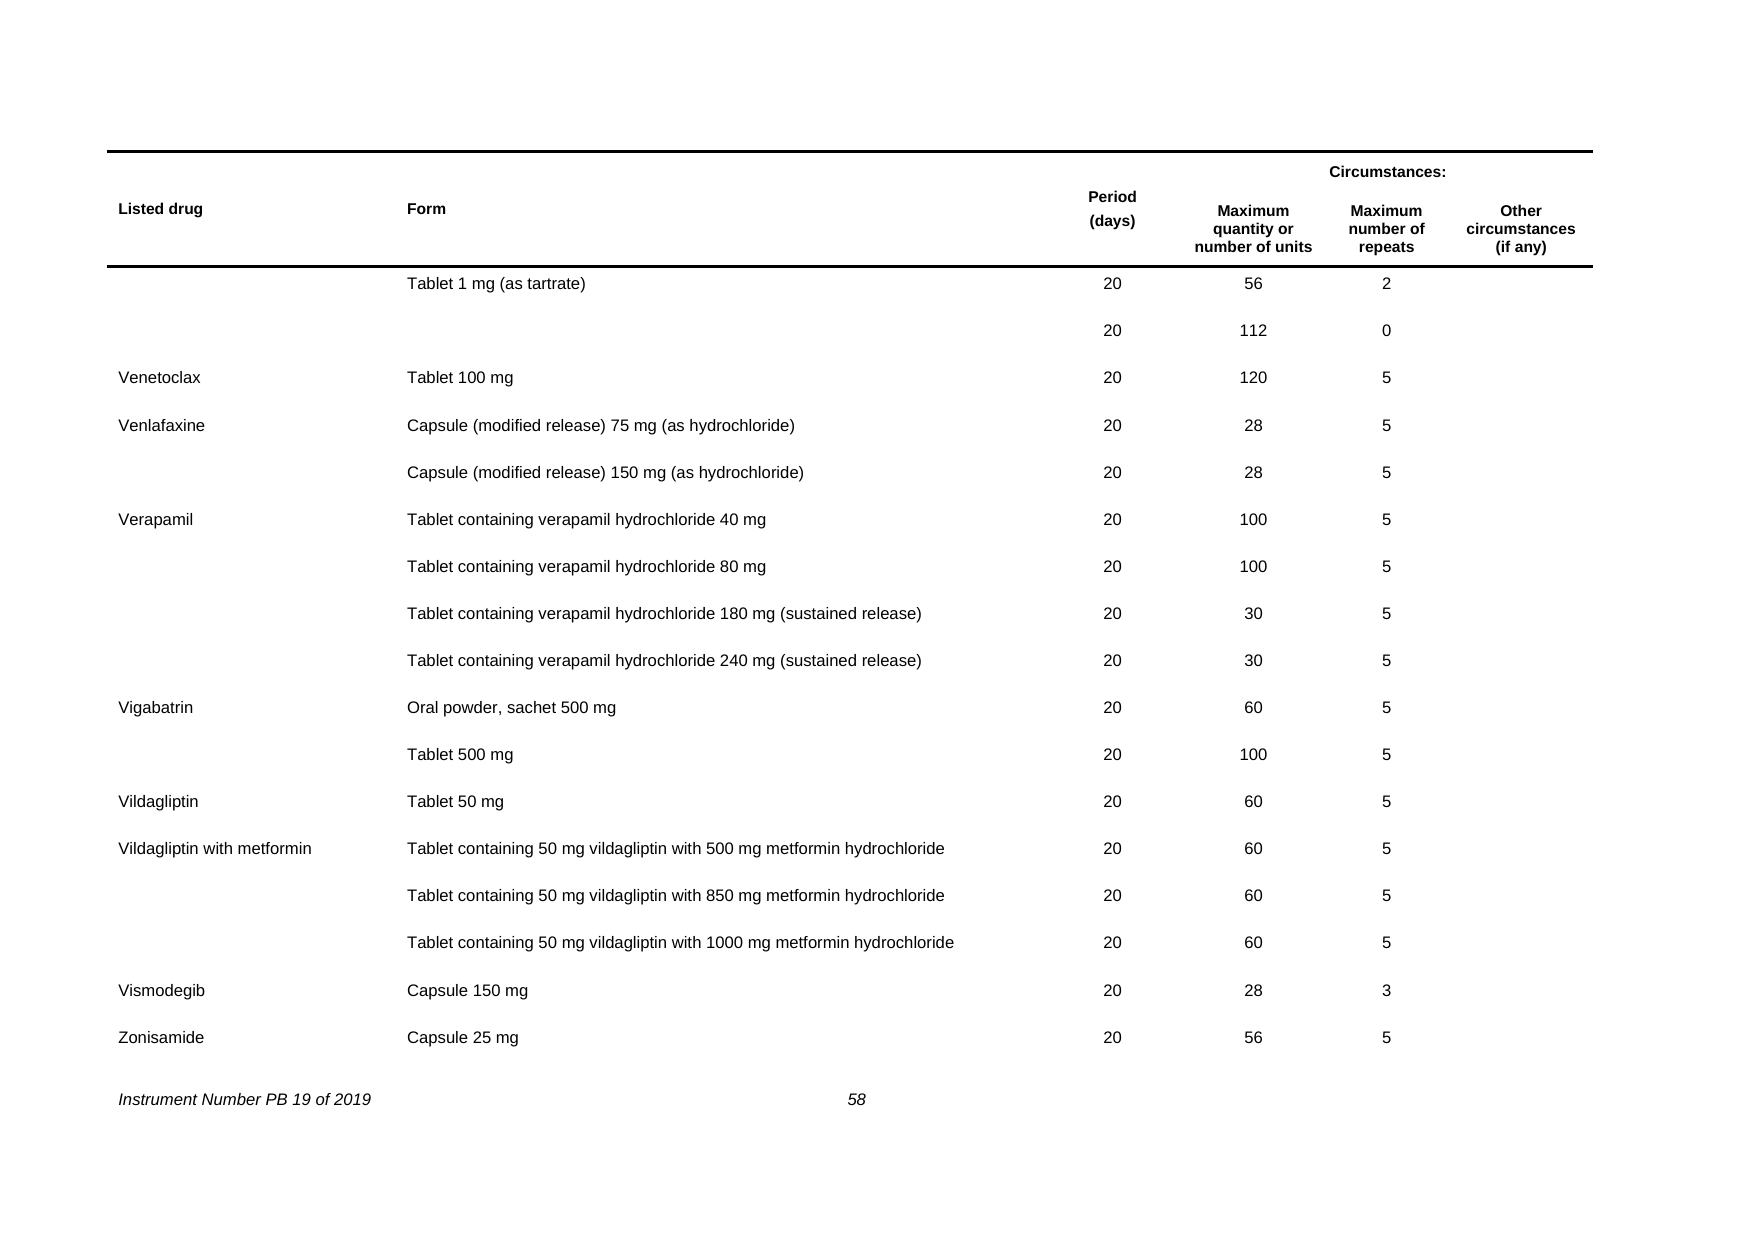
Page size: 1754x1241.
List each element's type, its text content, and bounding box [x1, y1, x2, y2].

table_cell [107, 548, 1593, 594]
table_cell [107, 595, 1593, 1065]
table_header Form [396, 153, 1042, 265]
table_header Listed drug [107, 153, 396, 265]
table_header Circumstances: [1183, 153, 1593, 189]
table_header Period (days) [1042, 153, 1183, 265]
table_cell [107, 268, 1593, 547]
table_cell Maximum number of repeats [1324, 190, 1449, 265]
table_cell Maximum quantity or number of units [1183, 190, 1324, 265]
table_cell Other circumstances (if any) [1449, 190, 1593, 265]
